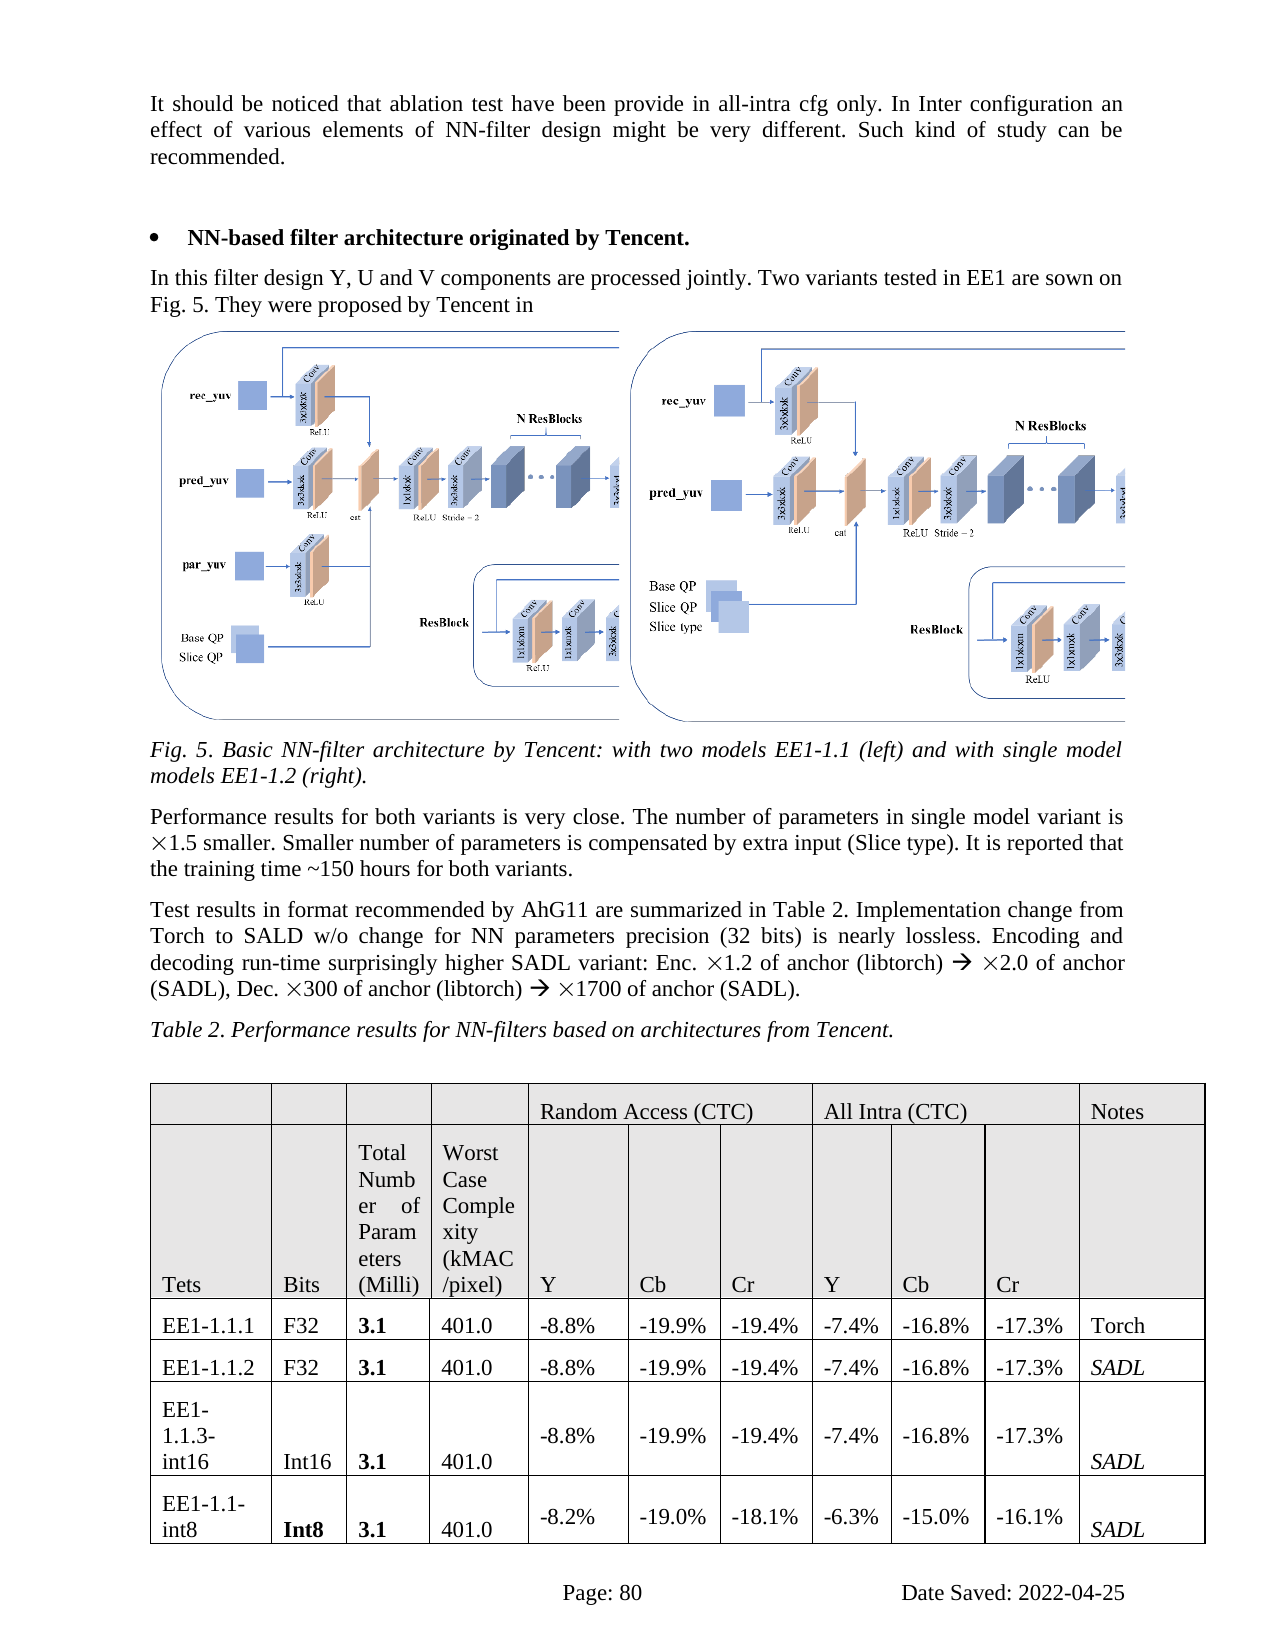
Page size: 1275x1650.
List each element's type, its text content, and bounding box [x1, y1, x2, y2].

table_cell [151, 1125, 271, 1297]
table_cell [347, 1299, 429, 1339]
picture [161, 331, 620, 720]
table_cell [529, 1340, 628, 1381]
text Performance results for both variants is very close. The number of parameters in single model variant is 1.5 smaller. Smaller number of parameters is compensated by extra input (Slice type). It is reported that the training time ~150 hours for both variants. [150, 803, 1125, 882]
text It should be noticed that ablation test have been provide in all-intra cfg only. In Inter configuration an effect of various elements of NN-filter design might be very different. Such kind of study can be recommended. [150, 90, 1125, 169]
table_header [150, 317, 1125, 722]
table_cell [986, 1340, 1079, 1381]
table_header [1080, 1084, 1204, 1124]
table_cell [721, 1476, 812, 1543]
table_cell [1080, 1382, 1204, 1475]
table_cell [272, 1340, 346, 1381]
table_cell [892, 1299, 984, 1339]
text Table 2. Performance results for NN-filters based on architectures from Tencent. [150, 1016, 1125, 1042]
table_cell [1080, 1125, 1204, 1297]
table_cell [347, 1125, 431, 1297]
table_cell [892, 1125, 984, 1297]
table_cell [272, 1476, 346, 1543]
text Fig. 5. Basic NN-filter architecture by Tencent: with two models EE1-1.1 (left) and with single model models EE1-1.2 (right). [150, 736, 1125, 789]
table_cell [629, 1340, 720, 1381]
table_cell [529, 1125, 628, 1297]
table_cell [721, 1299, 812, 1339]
text In this filter design Y, U and V components are processed jointly. Two variants tested in EE1 are sown on Fig. 5. They were proposed by Tencent in [150, 264, 1125, 317]
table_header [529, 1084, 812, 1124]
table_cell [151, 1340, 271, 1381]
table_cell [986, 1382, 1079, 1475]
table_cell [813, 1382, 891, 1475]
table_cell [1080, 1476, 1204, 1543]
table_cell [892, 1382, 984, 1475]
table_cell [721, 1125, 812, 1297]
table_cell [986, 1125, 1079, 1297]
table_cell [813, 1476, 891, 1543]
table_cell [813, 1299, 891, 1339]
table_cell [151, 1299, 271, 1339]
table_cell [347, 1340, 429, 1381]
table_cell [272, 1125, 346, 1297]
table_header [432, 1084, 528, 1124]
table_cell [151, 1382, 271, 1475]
picture [630, 331, 1125, 722]
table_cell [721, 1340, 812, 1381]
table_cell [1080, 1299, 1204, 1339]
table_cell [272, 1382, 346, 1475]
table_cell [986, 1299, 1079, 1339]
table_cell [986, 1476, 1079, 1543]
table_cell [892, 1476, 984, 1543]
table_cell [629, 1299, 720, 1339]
text Test results in format recommended by AhG11 are summarized in Table 2. Implementation change from Torch to SALD w/o change for NN parameters precision (32 bits) is nearly lossless. Encoding and decoding run-time surprisingly higher SADL variant: Enc. 1.2 of anchor (libtorch) 2.0 of anchor (SADL), Dec. 300 of anchor (libtorch) 1700 of anchor (SADL). [150, 896, 1125, 1001]
list NN-based filter architecture originated by Tencent. [150, 224, 1125, 250]
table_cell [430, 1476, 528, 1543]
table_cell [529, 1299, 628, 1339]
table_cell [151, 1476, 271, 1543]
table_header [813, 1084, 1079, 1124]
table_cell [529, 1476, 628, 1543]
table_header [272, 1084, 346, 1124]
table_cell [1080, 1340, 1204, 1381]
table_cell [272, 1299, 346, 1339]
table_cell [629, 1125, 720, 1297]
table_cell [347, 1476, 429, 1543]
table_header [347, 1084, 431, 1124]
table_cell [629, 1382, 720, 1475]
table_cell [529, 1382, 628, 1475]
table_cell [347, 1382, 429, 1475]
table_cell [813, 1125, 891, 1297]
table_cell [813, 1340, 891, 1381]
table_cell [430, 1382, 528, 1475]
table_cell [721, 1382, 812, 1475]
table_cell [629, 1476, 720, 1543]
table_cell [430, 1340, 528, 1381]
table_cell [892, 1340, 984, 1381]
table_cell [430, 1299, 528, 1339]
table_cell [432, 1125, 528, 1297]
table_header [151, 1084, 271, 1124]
